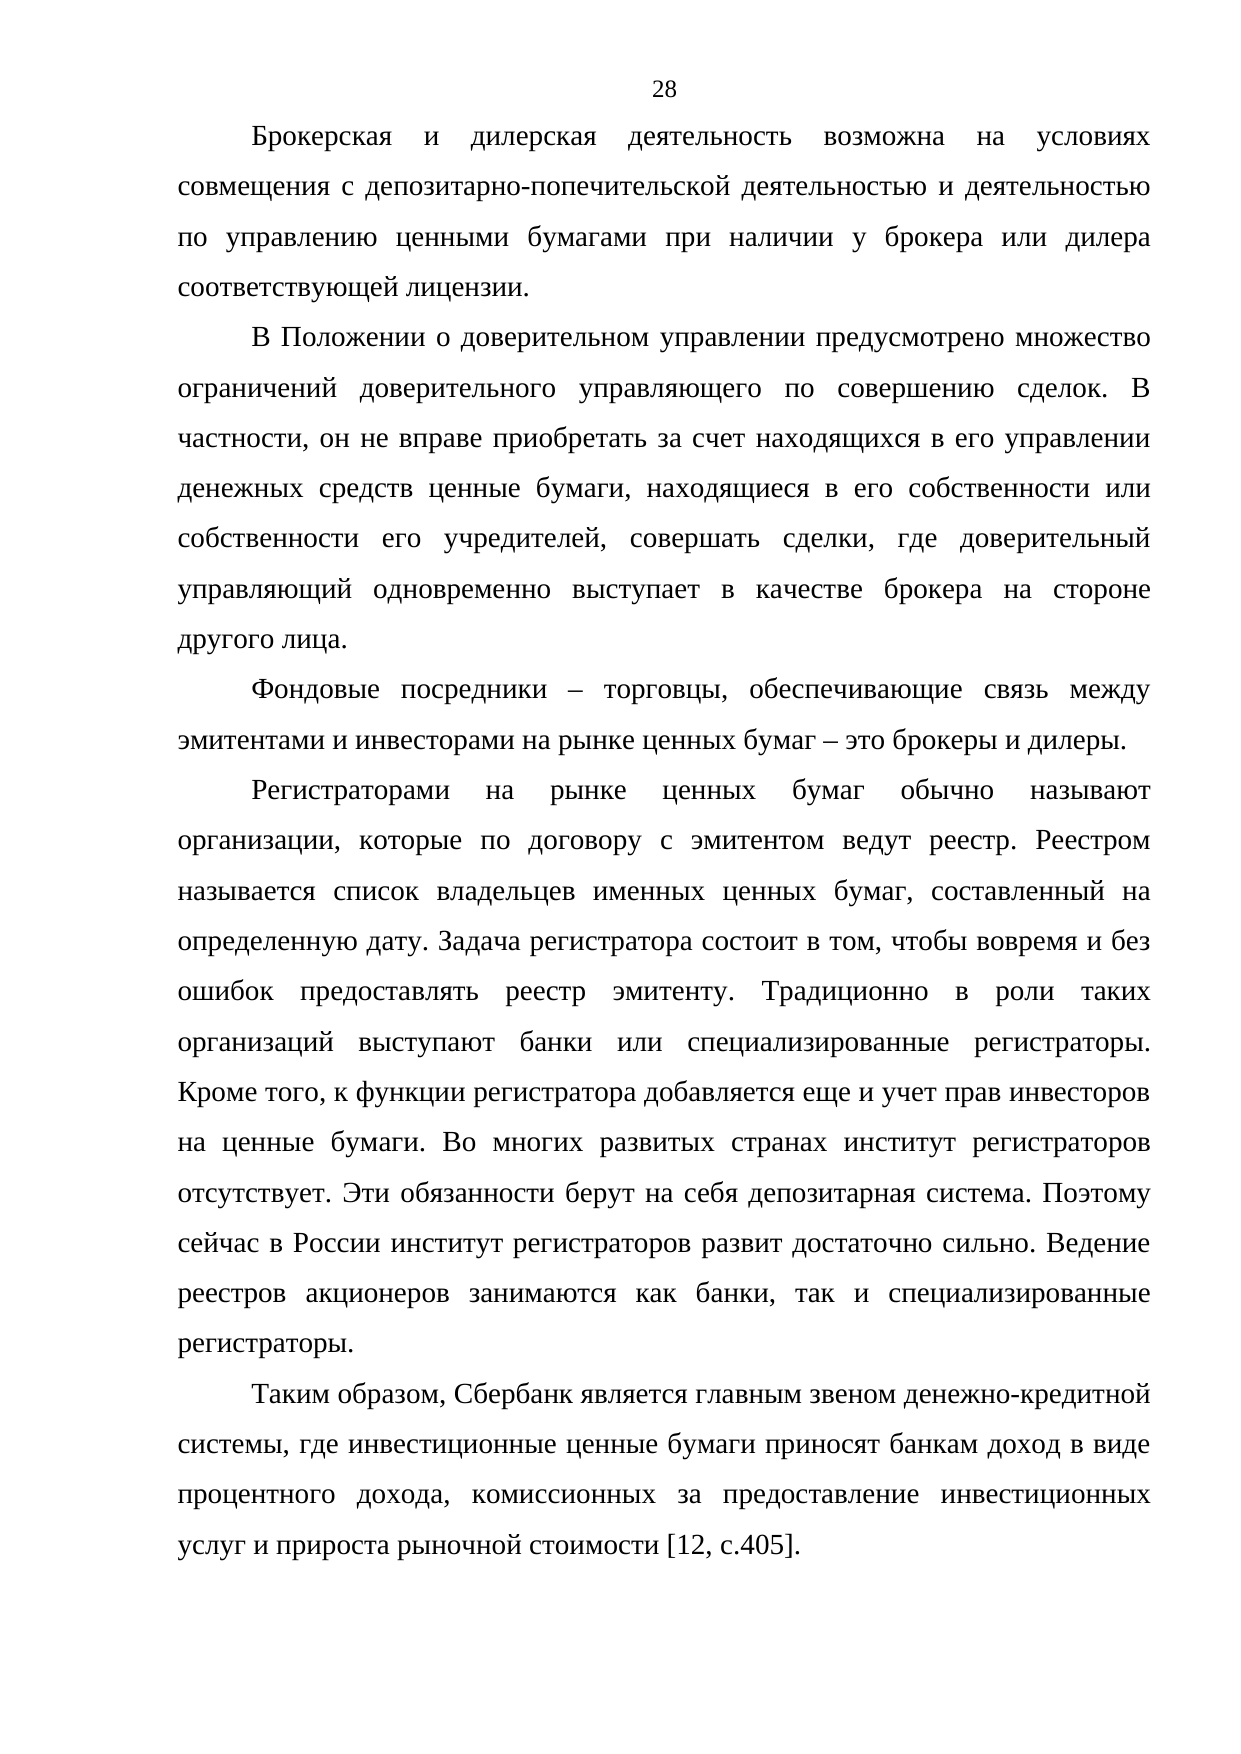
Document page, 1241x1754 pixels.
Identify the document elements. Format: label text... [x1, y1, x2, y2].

text Регистраторами на рынке ценных бумаг обычно называют организации, которые по договору с эмитентом ведут реестр. Реестром называется список владельцев именных ценных бумаг, составленный на определенную дату. Задача регистратора состоит в том, чтобы вовремя и без ошибок предоставлять реестр эмитенту. Традиционно в роли таких организаций выступают банки или специализированные регистраторы. Кроме того, к функции регистратора добавляется еще и учет прав инвесторов на ценные бумаги. Во многих развитых странах институт регистраторов отсутствует. Эти обязанности берут на себя депозитарная система. Поэтому сейчас в России институт регистраторов развит достаточно сильно. Ведение реестров акционеров занимаются как банки, так и специализированные регистраторы. [177, 772, 1152, 1359]
text Фондовые посредники – торговцы, обеспечивающие связь между эмитентами и инвесторами на рынке ценных бумаг – это брокеры и дилеры. [177, 672, 1152, 755]
text В Положении о доверительном управлении предусмотрено множество ограничений доверительного управляющего по совершению сделок. В частности, он не вправе приобретать за счет находящихся в его управлении денежных средств ценные бумаги, находящиеся в его собственности или собственности его учредителей, совершать сделки, где доверительный управляющий одновременно выступает в качестве брокера на стороне другого лица. [177, 319, 1152, 655]
text Таким образом, Сбербанк является главным звеном денежно-кредитной системы, где инвестиционные ценные бумаги приносят банкам доход в виде процентного дохода, комиссионных за предоставление инвестиционных услуг и прироста рыночной стоимости [12, с.405]. [177, 1376, 1152, 1560]
text Брокерская и дилерская деятельность возможна на условиях совмещения с депозитарно-попечительской деятельностью и деятельностью по управлению ценными бумагами при наличии у брокера или дилера соответствующей лицензии. [177, 118, 1152, 303]
